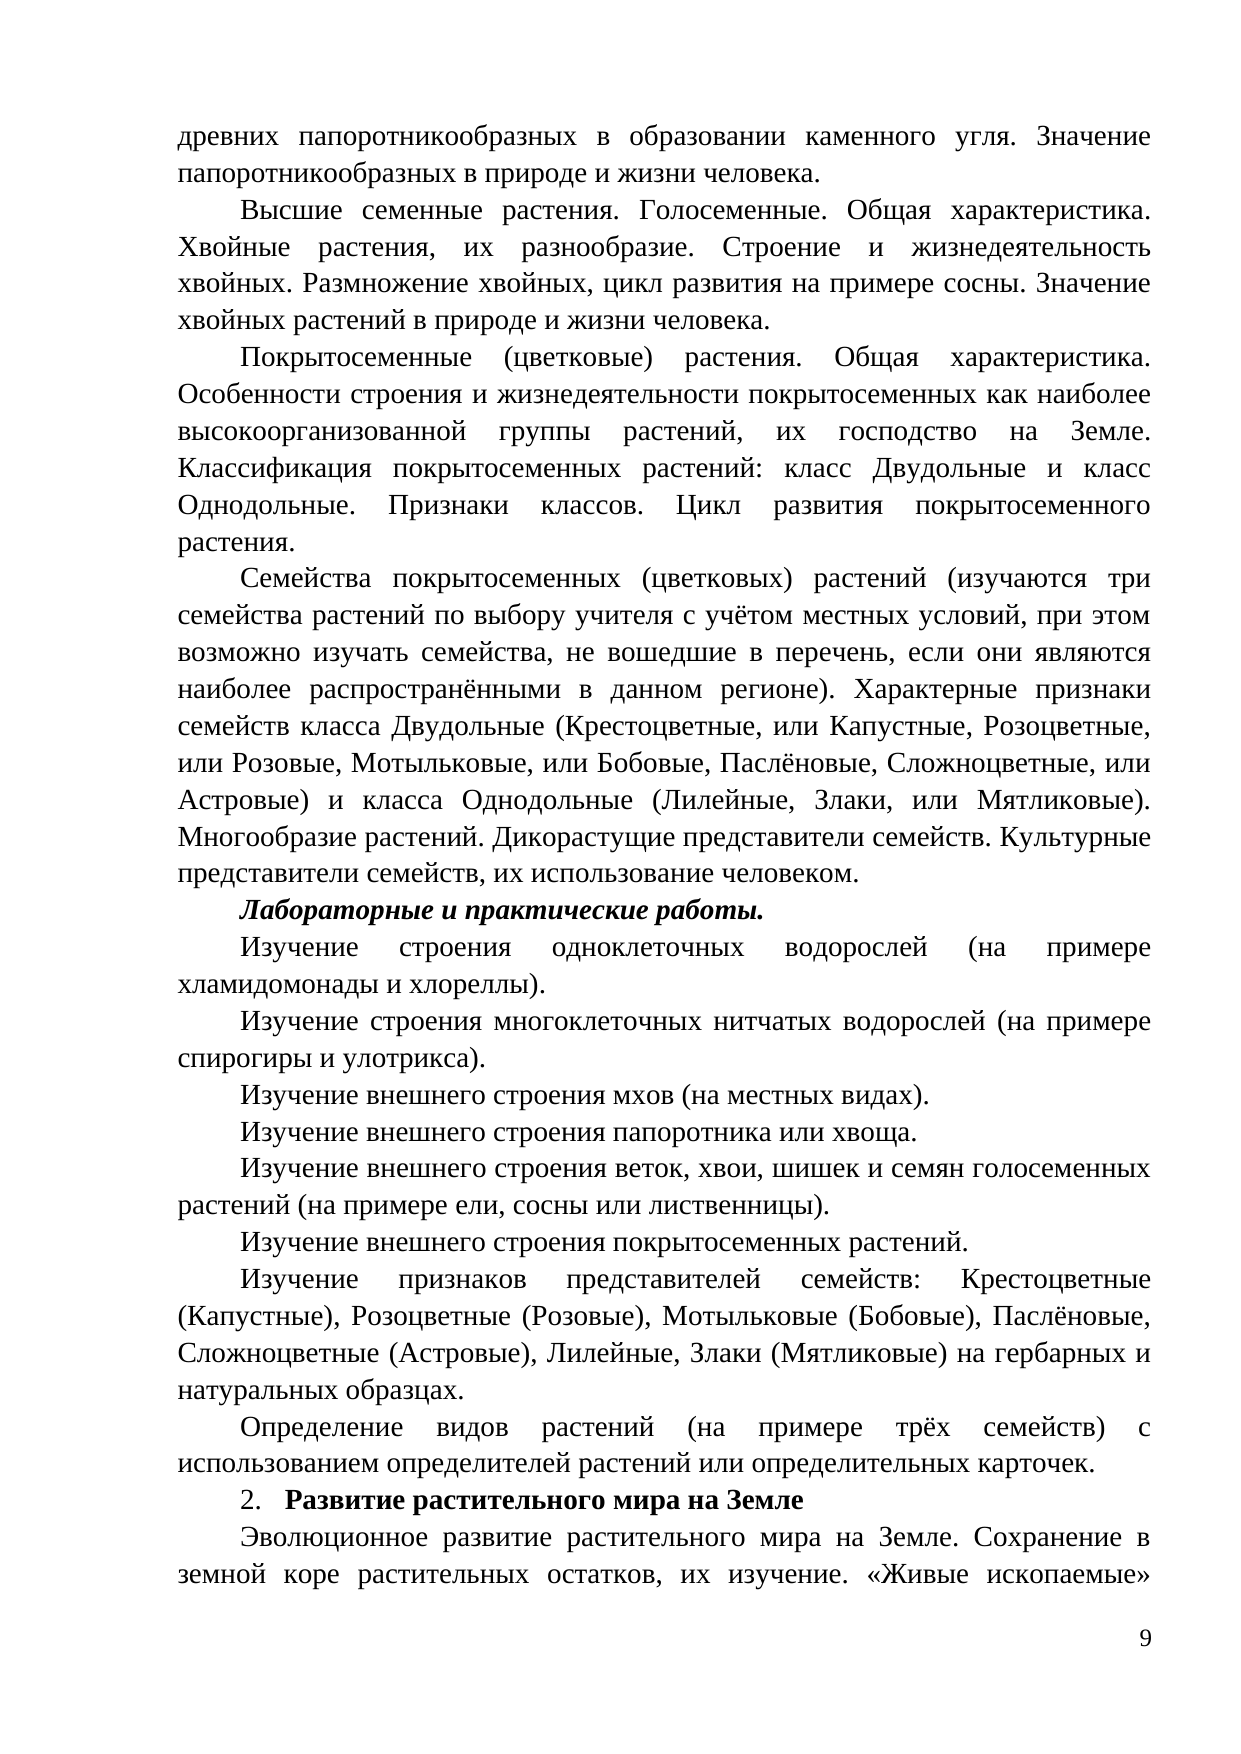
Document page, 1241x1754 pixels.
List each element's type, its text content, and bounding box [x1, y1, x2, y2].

text Лабораторные и практические работы. [177, 892, 1152, 926]
text Изучение внешнего строения веток, хвои, шишек и семян голосеменных растений (на примере ели, сосны или лиственницы). [177, 1151, 1152, 1221]
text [177, 118, 1152, 188]
text Изучение внешнего строения покрытосеменных растений. [177, 1224, 1152, 1258]
text Изучение внешнего строения мхов (на местных видах). [177, 1077, 1152, 1110]
text Определение видов растений (на примере трёх семейств) с использованием определителей растений или определительных карточек. [177, 1409, 1152, 1479]
text Изучение признаков представителей семейств: Крестоцветные (Капустные), Розоцветные (Розовые), Мотыльковые (Бобовые), Паслёновые, Сложноцветные (Астровые), Лилейные, Злаки (Мятликовые) на гербарных и натуральных образцах. [177, 1261, 1152, 1405]
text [177, 1519, 1152, 1590]
text Изучение строения одноклеточных водорослей (на примере хламидомонады и хлореллы). [177, 929, 1152, 1000]
text Изучение строения многоклеточных нитчатых водорослей (на примере спирогиры и улотрикса). [177, 1003, 1152, 1073]
text Покрытосеменные (цветковые) растения. Общая характеристика. Особенности строения и жизнедеятельности покрытосеменных как наиболее высокоорганизованной группы растений, их господство на Земле. Классификация покрытосеменных растений: класс Двудольные и класс Однодольные. Признаки классов. Цикл развития покрытосеменного растения. [177, 339, 1152, 557]
text Изучение внешнего строения папоротника или хвоща. [177, 1114, 1152, 1147]
list Развитие растительного мира на Земле [240, 1482, 1152, 1516]
text Семейства покрытосеменных (цветковых) растений (изучаются три семейства растений по выбору учителя с учётом местных условий, при этом возможно изучать семейства, не вошедшие в перечень, если они являются наиболее распространёнными в данном регионе). Характерные признаки семейств класса Двудольные (Крестоцветные, или Капустные, Розоцветные, или Розовые, Мотыльковые, или Бобовые, Паслёновые, Сложноцветные, или Астровые) и класса Однодольные (Лилейные, Злаки, или Мятликовые). Многообразие растений. Дикорастущие представители семейств. Культурные представители семейств, их использование человеком. [177, 561, 1152, 889]
text Высшие семенные растения. Голосеменные. Общая характеристика. Хвойные растения, их разнообразие. Строение и жизнедеятельность хвойных. Размножение хвойных, цикл развития на примере сосны. Значение хвойных растений в природе и жизни человека. [177, 192, 1152, 336]
